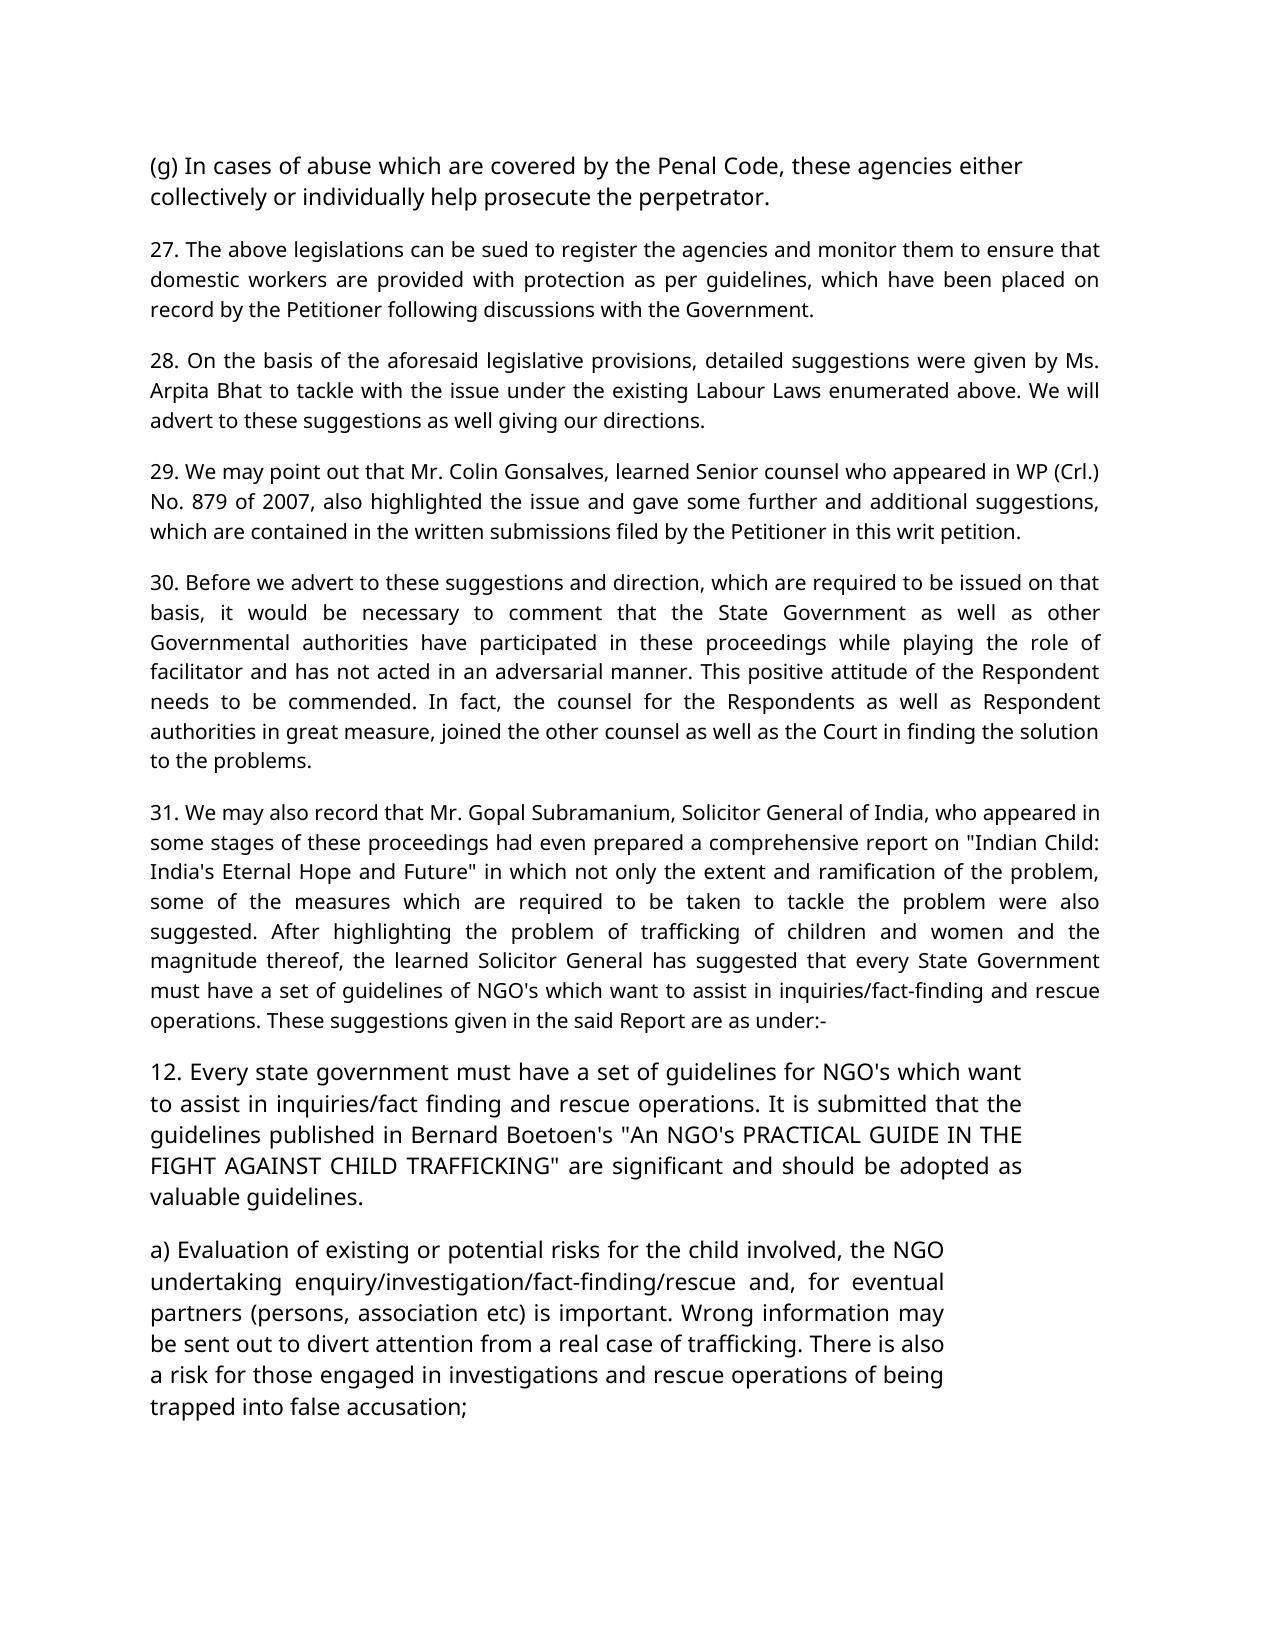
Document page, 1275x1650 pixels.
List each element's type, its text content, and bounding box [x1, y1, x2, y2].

text 29. We may point out that Mr. Colin Gonsalves, learned Senior counsel who appeared in WP (Crl.) No. 879 of 2007, also highlighted the issue and gave some further and additional suggestions, which are contained in the written submissions filed by the Petitioner in this writ petition. [150, 456, 1102, 545]
text 30. Before we advert to these suggestions and direction, which are required to be issued on that basis, it would be necessary to comment that the State Government as well as other Governmental authorities have participated in these proceedings while playing the role of facilitator and has not acted in an adversarial manner. This positive attitude of the Respondent needs to be commended. In fact, the counsel for the Respondents as well as Respondent authorities in great measure, joined the other counsel as well as the Court in finding the solution to the problems. [150, 567, 1102, 775]
text a) Evaluation of existing or potential risks for the child involved, the NGO undertaking enquiry/investigation/fact-finding/rescue and, for eventual partners (persons, association etc) is important. Wrong information may be sent out to divert attention from a real case of trafficking. There is also a risk for those engaged in investigations and rescue operations of being trapped into false accusation; [150, 1234, 945, 1422]
text (g) In cases of abuse which are covered by the Penal Code, these agencies either collectively or individually help prosecute the perpetrator. [150, 150, 1023, 212]
text 12. Every state government must have a set of guidelines for NGO's which want to assist in inquiries/fact finding and rescue operations. It is submitted that the guidelines published in Bernard Boetoen's "An NGO's PRACTICAL GUIDE IN THE FIGHT AGAINST CHILD TRAFFICKING" are significant and should be adopted as valuable guidelines. [150, 1056, 1023, 1212]
text 27. The above legislations can be sued to register the agencies and monitor them to ensure that domestic workers are provided with protection as per guidelines, which have been placed on record by the Petitioner following discussions with the Government. [150, 234, 1102, 323]
text 31. We may also record that Mr. Gopal Subramanium, Solicitor General of India, who appeared in some stages of these proceedings had even prepared a comprehensive report on "Indian Child: India's Eternal Hope and Future" in which not only the extent and ramification of the problem, some of the measures which are required to be taken to tackle the problem were also suggested. After highlighting the problem of trafficking of children and women and the magnitude thereof, the learned Solicitor General has suggested that every State Government must have a set of guidelines of NGO's which want to assist in inquiries/fact-finding and rescue operations. These suggestions given in the said Report are as under:- [150, 797, 1102, 1034]
text 28. On the basis of the aforesaid legislative provisions, detailed suggestions were given by Ms. Arpita Bhat to tackle with the issue under the existing Labour Laws enumerated above. We will advert to these suggestions as well giving our directions. [150, 345, 1102, 434]
